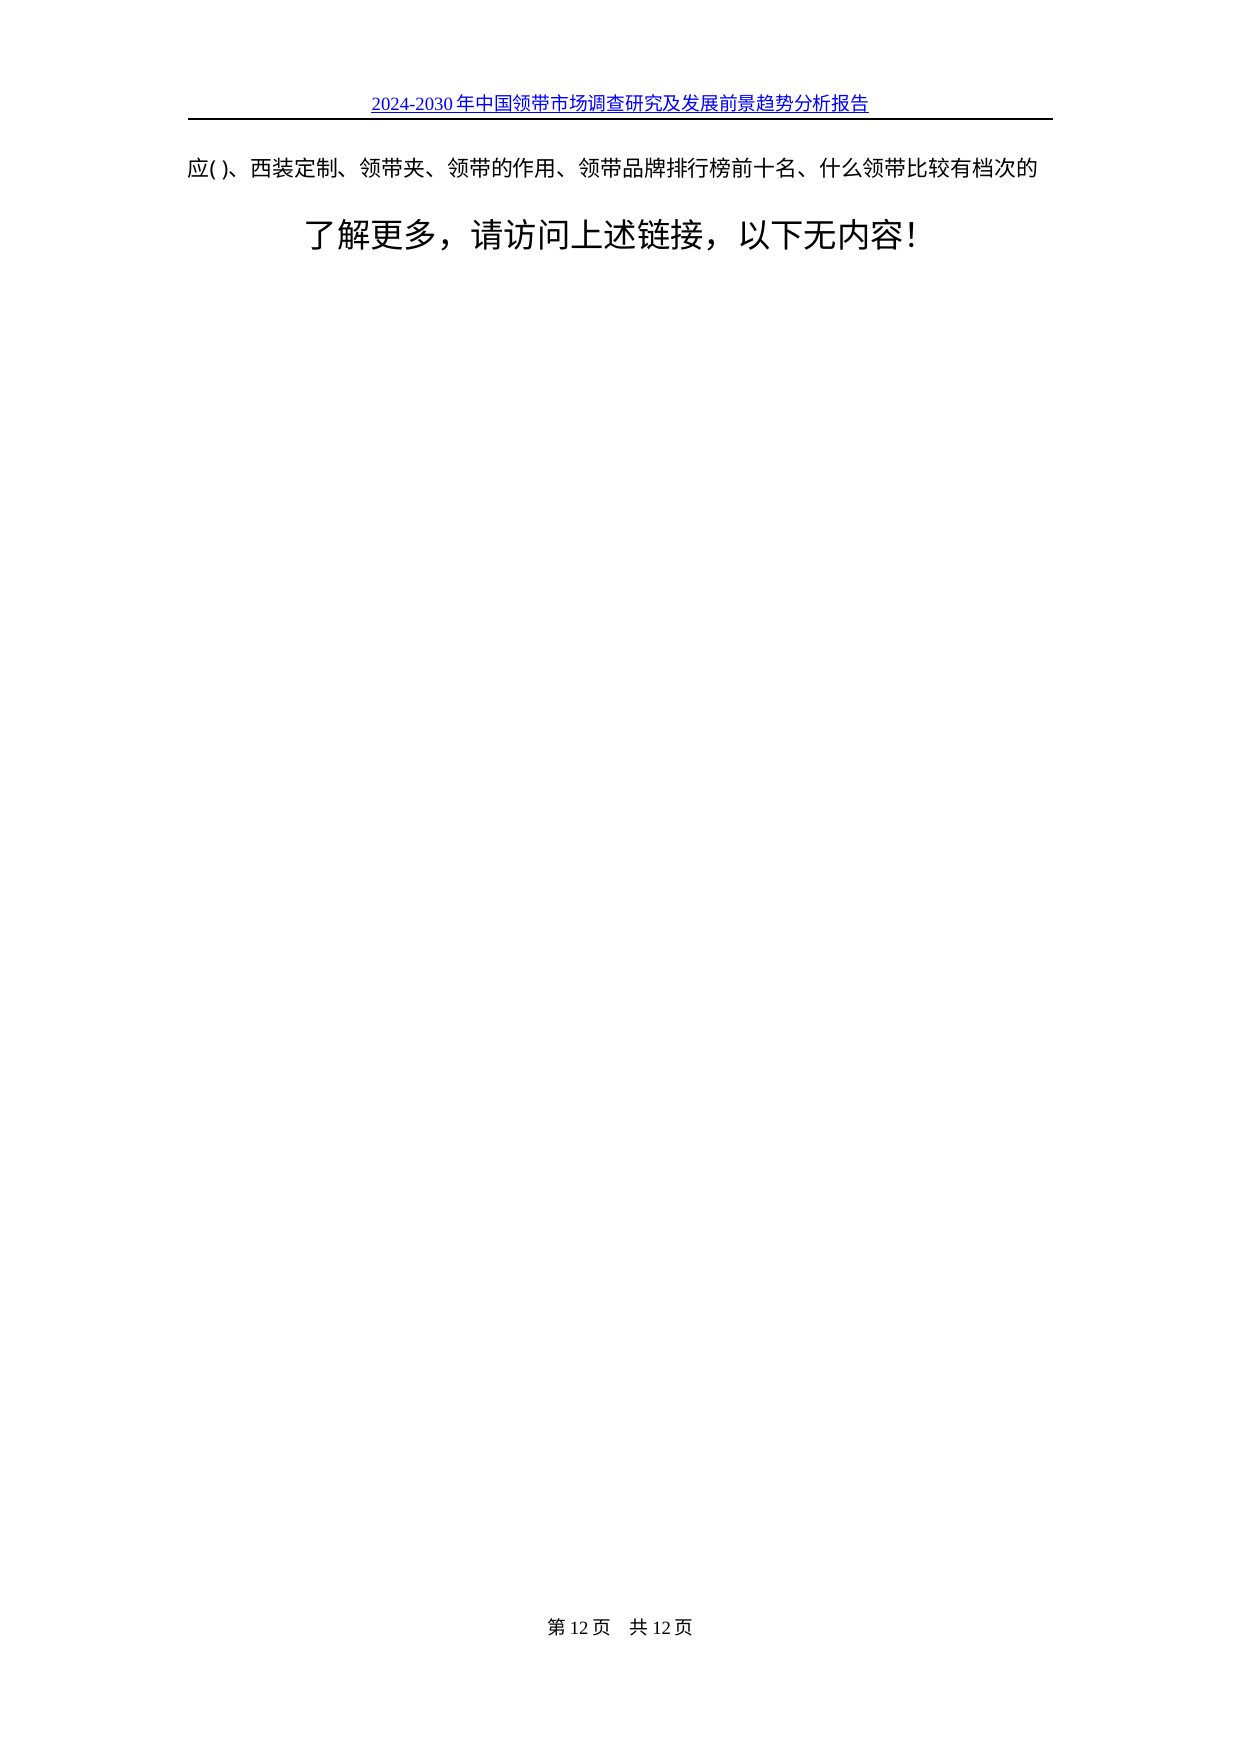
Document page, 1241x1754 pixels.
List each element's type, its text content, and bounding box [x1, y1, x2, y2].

title 了解更多，请访问上述链接，以下无内容！ [187, 200, 1053, 265]
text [187, 150, 1053, 183]
